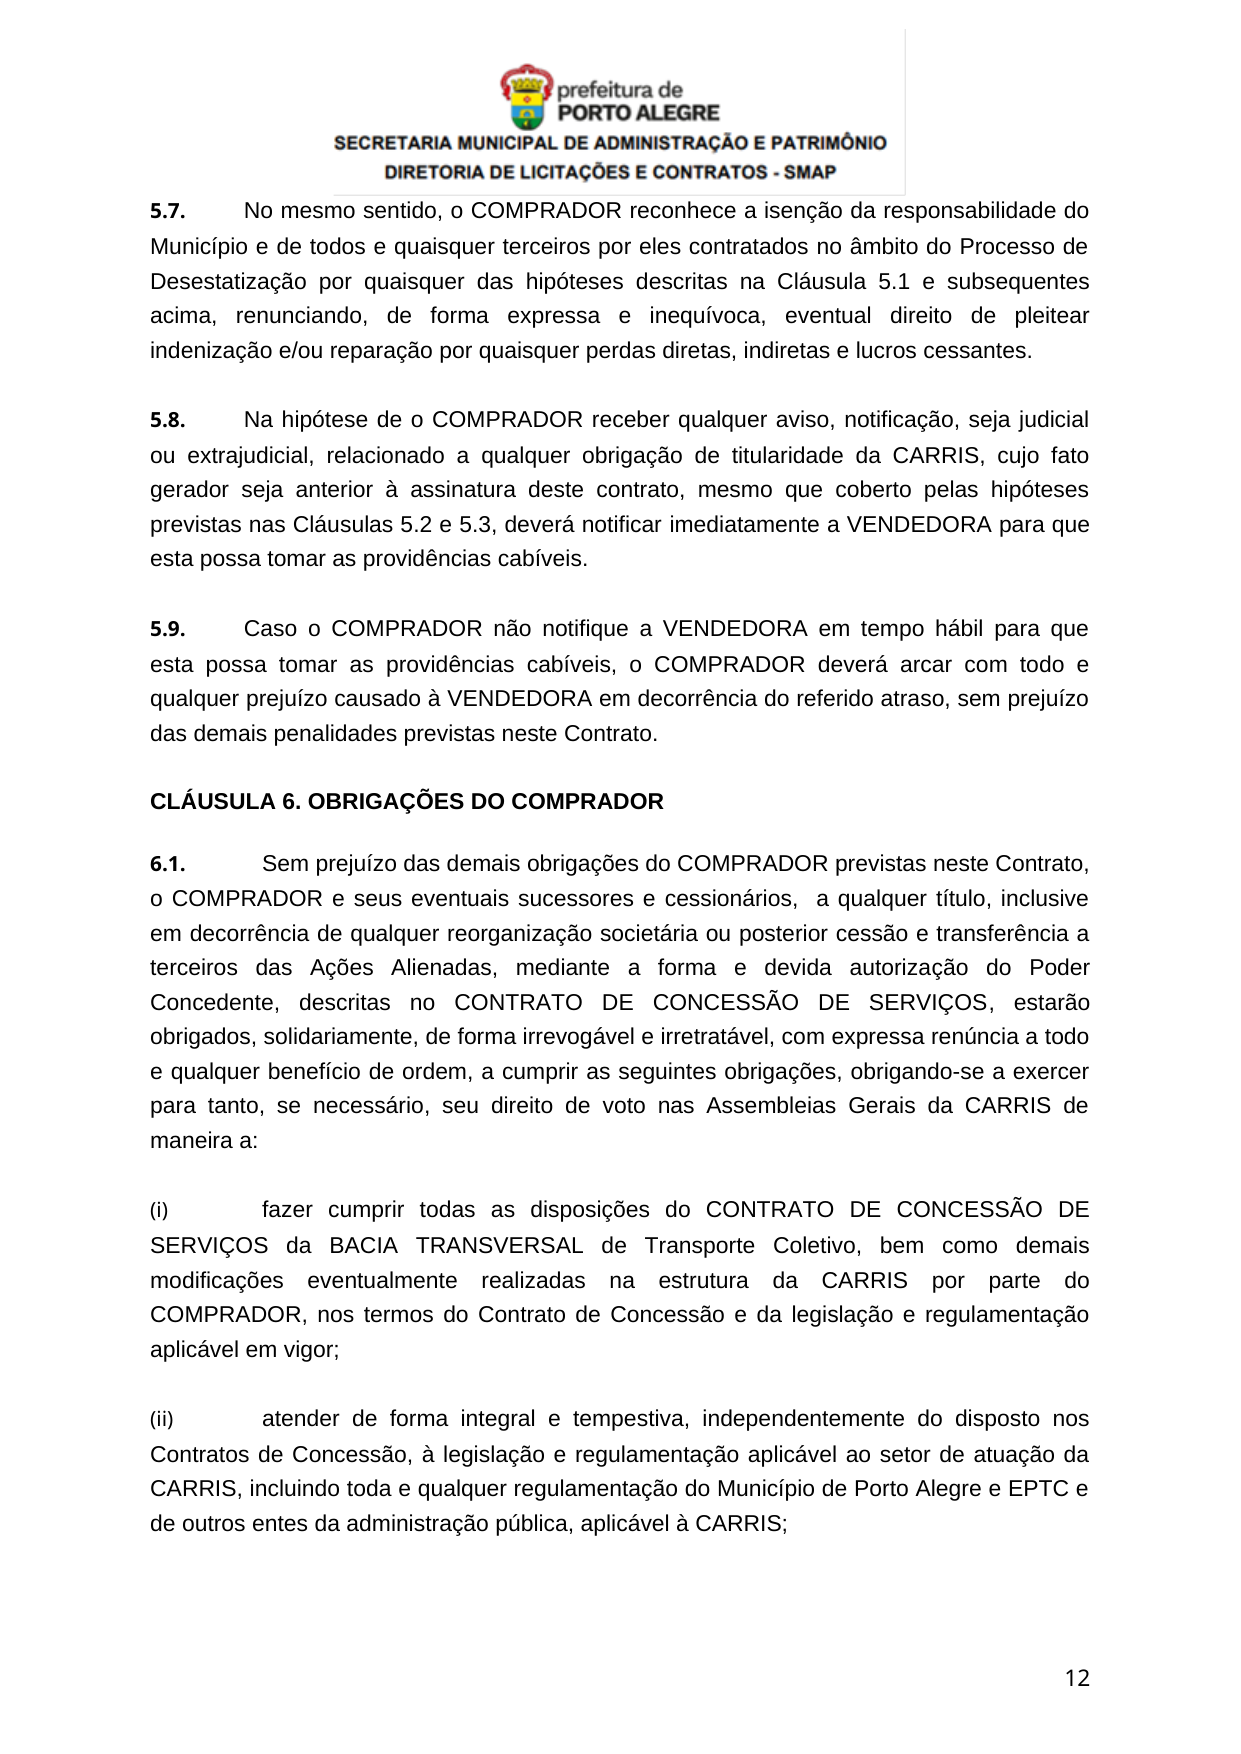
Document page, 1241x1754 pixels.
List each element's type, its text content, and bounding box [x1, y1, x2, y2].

list No mesmo sentido, o COMPRADOR reconhece a isenção da responsabilidade do Município e de todos e quaisquer terceiros por eles contratados no âmbito do Processo de Desestatização por quaisquer das hipóteses descritas na Cláusula 5.1 e subsequentes acima, renunciando, de forma expressa e inequívoca, eventual direito de pleitear indenização e/ou reparação por quaisquer perdas diretas, indiretas e lucros cessantes. [150, 197, 1090, 363]
picture [333, 29, 907, 197]
list Na hipótese de o COMPRADOR receber qualquer aviso, notificação, seja judicial ou extrajudicial, relacionado a qualquer obrigação de titularidade da CARRIS, cujo fato gerador seja anterior à assinatura deste contrato, mesmo que coberto pelas hipóteses previstas nas Cláusulas 5.2 e 5.3, deverá notificar imediatamente a VENDEDORA para que esta possa tomar as providências cabíveis. [150, 405, 1090, 572]
list Sem prejuízo das demais obrigações do COMPRADOR previstas neste Contrato, o COMPRADOR e seus eventuais sucessores e cessionários, a qualquer título, inclusive em decorrência de qualquer reorganização societária ou posterior cessão e transferência a terceiros das Ações Alienadas, mediante a forma e devida autorização do Poder Concedente, descritas no CONTRATO DE CONCESSÃO DE SERVIÇOS, estarão obrigados, solidariamente, de forma irrevogável e irretratável, com expressa renúncia a todo e qualquer benefício de ordem, a cumprir as seguintes obrigações, obrigando-se a exercer para tanto, se necessário, seu direito de voto nas Assembleias Gerais da CARRIS de maneira a: [150, 849, 1090, 1153]
list Caso o COMPRADOR não notifique a VENDEDORA em tempo hábil para que esta possa tomar as providências cabíveis, o COMPRADOR deverá arcar com todo e qualquer prejuízo causado à VENDEDORA em decorrência do referido atraso, sem prejuízo das demais penalidades previstas neste Contrato. [150, 614, 1090, 746]
text CLÁUSULA 6. OBRIGAÇÕES DO COMPRADOR [150, 788, 1090, 814]
list atender de forma integral e tempestiva, independentemente do disposto nos Contratos de Concessão, à legislação e regulamentação aplicável ao setor de atuação da CARRIS, incluindo toda e qualquer regulamentação do Município de Porto Alegre e EPTC e de outros entes da administração pública, aplicável à CARRIS; [150, 1404, 1090, 1536]
list fazer cumprir todas as disposições do CONTRATO DE CONCESSÃO DE SERVIÇOS da BACIA TRANSVERSAL de Transporte Coletivo, bem como demais modificações eventualmente realizadas na estrutura da CARRIS por parte do COMPRADOR, nos termos do Contrato de Concessão e da legislação e regulamentação aplicável em vigor; [150, 1196, 1090, 1362]
